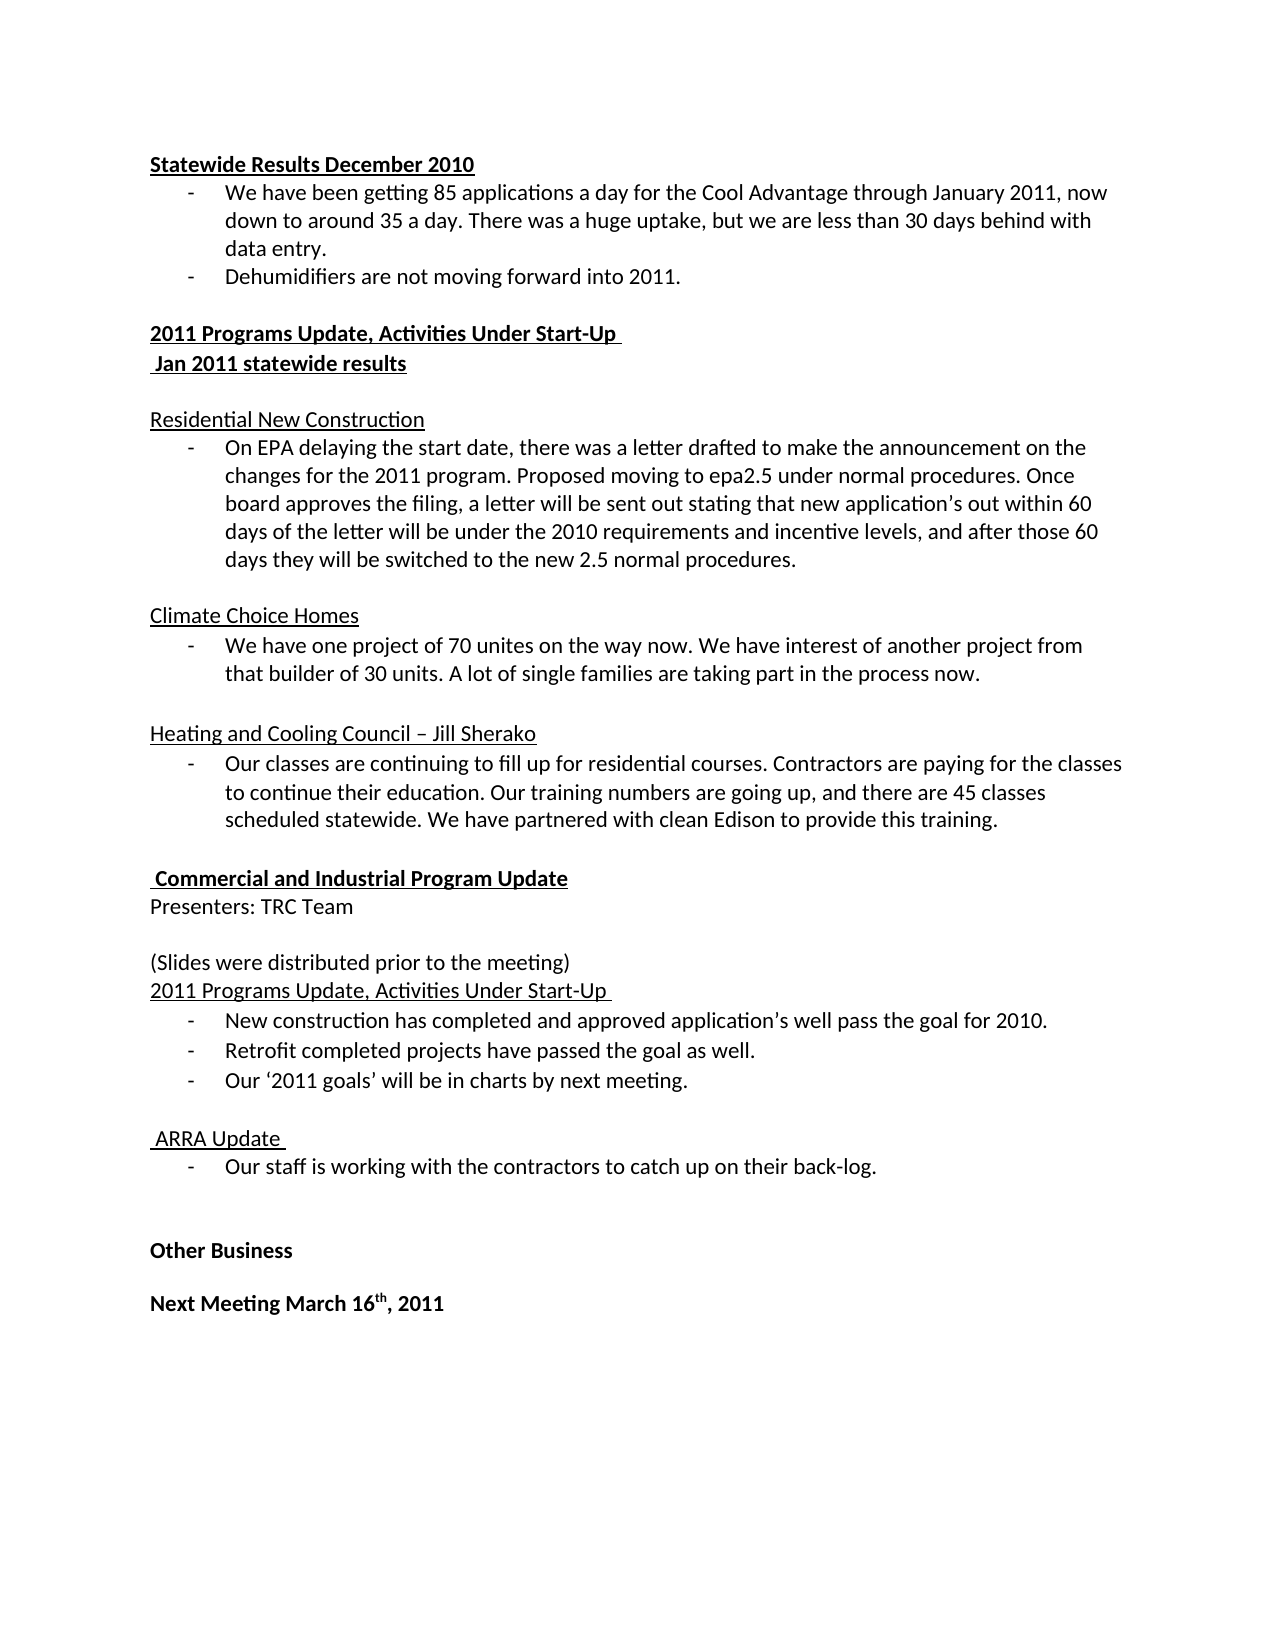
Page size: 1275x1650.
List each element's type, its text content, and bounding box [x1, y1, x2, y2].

text Other Business [150, 1236, 1125, 1264]
list We have one project of 70 unites on the way now. We have interest of another project from that builder of 30 units. A lot of single families are taking part in the process now. [187, 631, 1125, 687]
list Retrofit completed projects have passed the goal as well. [187, 1036, 1125, 1064]
text 2011 Programs Update, Activities Under Start-Up [150, 319, 1125, 347]
text Commercial and Industrial Program Update [150, 864, 1125, 892]
text Heating and Cooling Council – Jill Sherako [150, 719, 1125, 747]
text Statewide Results December 2010 [150, 150, 1125, 178]
text Climate Choice Homes [150, 601, 1125, 629]
list We have been getting 85 applications a day for the Cool Advantage through January 2011, now down to around 35 a day. There was a huge uptake, but we are less than 30 days behind with data entry. [187, 178, 1125, 262]
list Our ‘2011 goals’ will be in charts by next meeting. [187, 1066, 1125, 1094]
text Jan 2011 statewide results [150, 349, 1125, 377]
text 2011 Programs Update, Activities Under Start-Up [150, 976, 1125, 1004]
list Dehumidifiers are not moving forward into 2011. [187, 262, 1125, 290]
text Next Meeting March 16th, 2011 [150, 1289, 1125, 1317]
text Residential New Construction [150, 405, 1125, 433]
text Presenters: TRC Team [150, 892, 1125, 920]
list Our staff is working with the contractors to catch up on their back-log. [187, 1152, 1125, 1180]
list New construction has completed and approved application’s well pass the goal for 2010. [187, 1006, 1125, 1034]
text ARRA Update [150, 1124, 1125, 1152]
text (Slides were distributed prior to the meeting) [150, 948, 1125, 976]
list Our classes are continuing to fill up for residential courses. Contractors are paying for the classes to continue their education. Our training numbers are going up, and there are 45 classes scheduled statewide. We have partnered with clean Edison to provide this training. [187, 749, 1125, 834]
list On EPA delaying the start date, there was a letter drafted to make the announcement on the changes for the 2011 program. Proposed moving to epa2.5 under normal procedures. Once board approves the filing, a letter will be sent out stating that new application’s out within 60 days of the letter will be under the 2010 requirements and incentive levels, and after those 60 days they will be switched to the new 2.5 normal procedures. [187, 433, 1125, 573]
